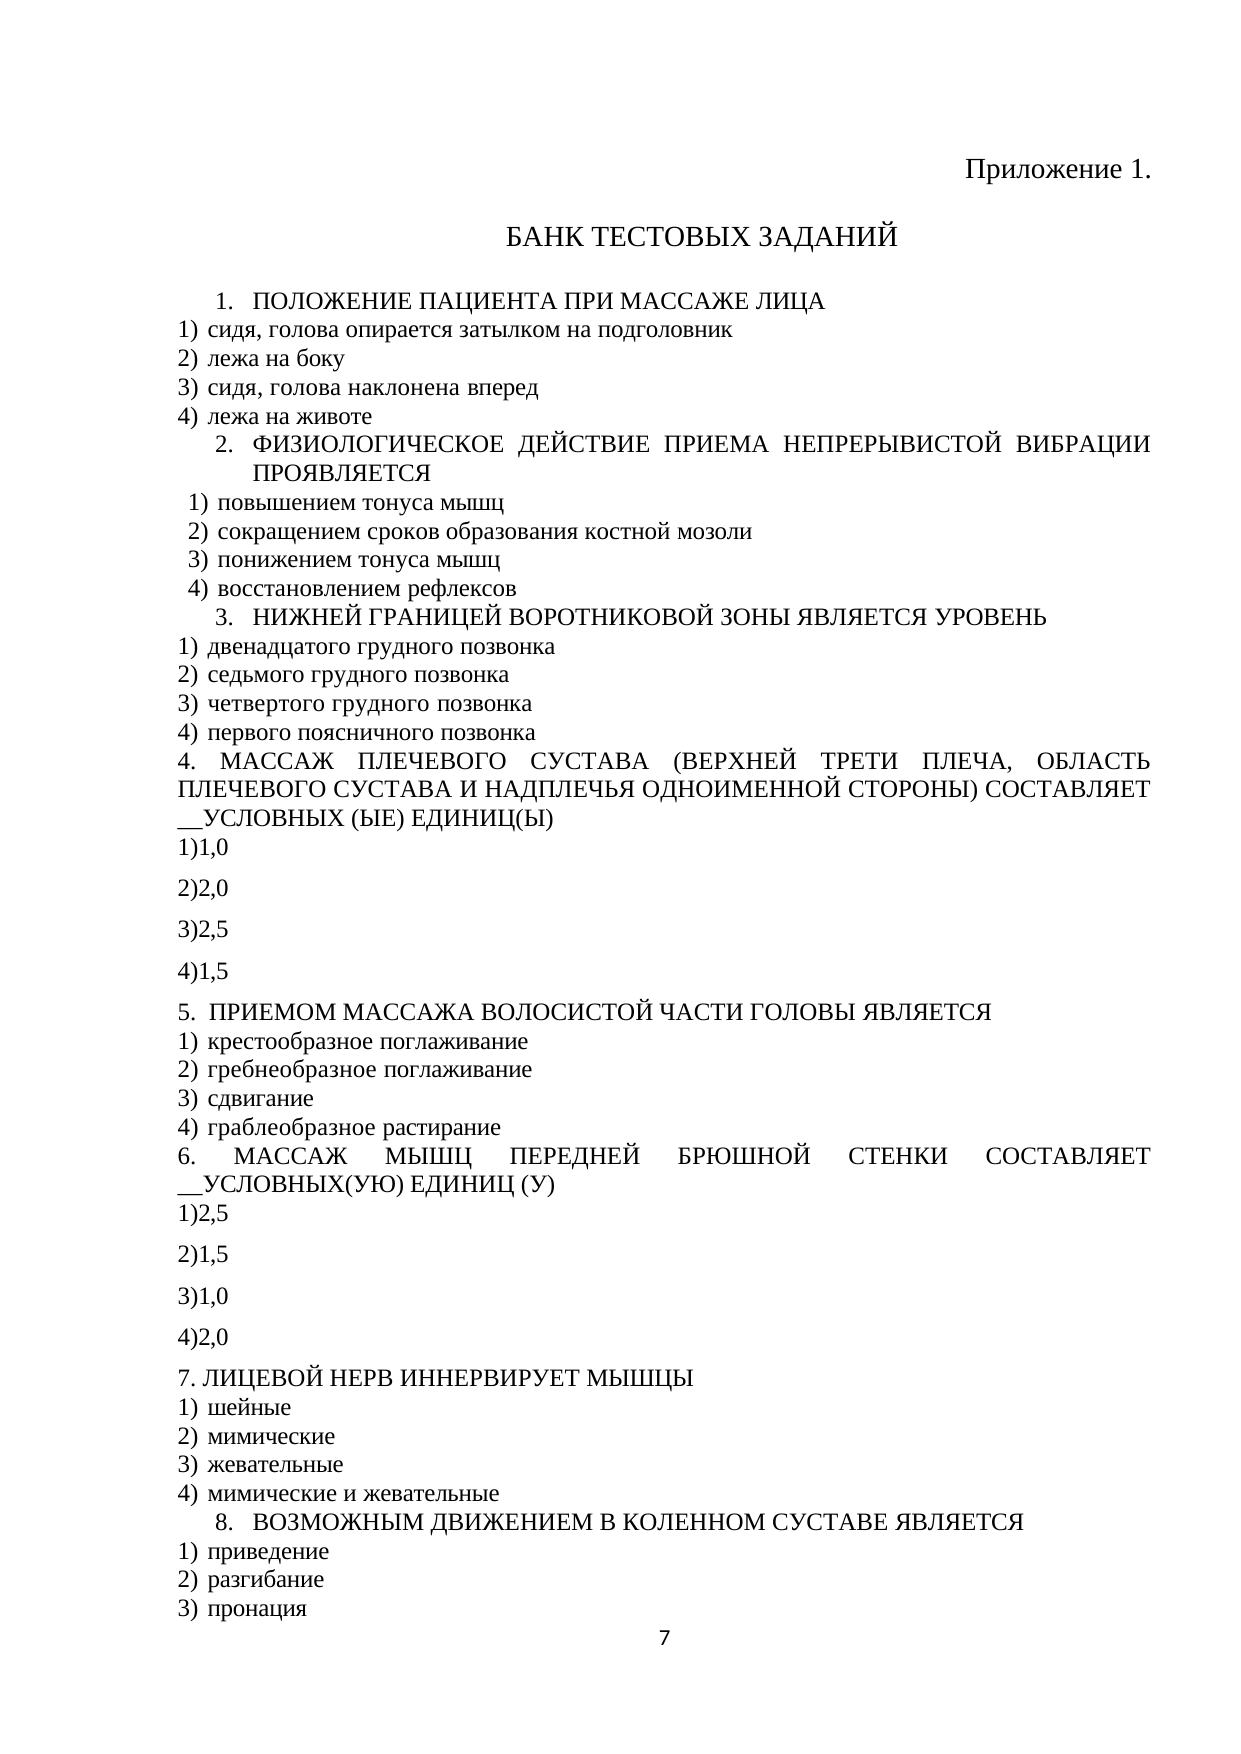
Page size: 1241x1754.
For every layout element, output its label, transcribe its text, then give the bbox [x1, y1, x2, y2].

list повышением тонуса мышц [188, 487, 1152, 516]
text 6. МАССАЖ МЫШЦ ПЕРЕДНЕЙ БРЮШНОЙ СТЕНКИ СОСТАВЛЯЕТ __УСЛОВНЫХ(УЮ) ЕДИНИЦ (У) [177, 1141, 1152, 1198]
list сидя, голова опирается затылком на подголовник [177, 314, 1152, 343]
list сокращением сроков образования костной мозоли [188, 516, 1152, 544]
list граблеобразное растирание [177, 1112, 1152, 1141]
list ПОЛОЖЕНИЕ ПАЦИЕНТА ПРИ МАССАЖЕ ЛИЦА [215, 286, 1152, 314]
text 2)1,5 [177, 1239, 1152, 1268]
text 4. МАССАЖ ПЛЕЧЕВОГО СУСТАВА (ВЕРХНЕЙ ТРЕТИ ПЛЕЧА, ОБЛАСТЬ ПЛЕЧЕВОГО СУСТАВА И НАДПЛЕЧЬЯ ОДНОИМЕННОЙ СТОРОНЫ) СОСТАВЛЯЕТ __УСЛОВНЫХ (ЫЕ) ЕДИНИЦ(Ы) [177, 746, 1152, 832]
list жевательные [177, 1449, 1152, 1478]
list приведение [177, 1536, 1152, 1564]
list мимические [177, 1421, 1152, 1449]
list Приложение 1. [252, 152, 1152, 185]
list БАНК ТЕСТОВЫХ ЗАДАНИЙ [252, 219, 1152, 252]
text 1)2,5 [177, 1198, 1152, 1227]
text 4)2,0 [177, 1322, 1152, 1351]
text 1)1,0 [177, 832, 1152, 861]
list двенадцатого грудного позвонка [177, 631, 1152, 659]
list сдвигание [177, 1083, 1152, 1112]
list ВОЗМОЖНЫМ ДВИЖЕНИЕМ В КОЛЕННОМ СУСТАВЕ ЯВЛЯЕТСЯ [215, 1507, 1152, 1536]
list лежа на боку [177, 343, 1152, 372]
list гребнеобразное поглаживание [177, 1054, 1152, 1083]
list шейные [177, 1392, 1152, 1421]
text 3)1,0 [177, 1281, 1152, 1309]
list разгибание [177, 1564, 1152, 1593]
list восстановлением рефлексов [188, 573, 1152, 602]
list мимические и жевательные [177, 1478, 1152, 1507]
list НИЖНЕЙ ГРАНИЦЕЙ ВОРОТНИКОВОЙ ЗОНЫ ЯВЛЯЕТСЯ УРОВЕНЬ [215, 602, 1152, 631]
list первого поясничного позвонка [177, 717, 1152, 746]
list седьмого грудного позвонка [177, 659, 1152, 688]
list лежа на животе [177, 401, 1152, 429]
text 3)2,5 [177, 914, 1152, 943]
text 5. ПРИЕМОМ МАССАЖА ВОЛОСИСТОЙ ЧАСТИ ГОЛОВЫ ЯВЛЯЕТСЯ [177, 997, 1152, 1026]
list ФИЗИОЛОГИЧЕСКОЕ ДЕЙСТВИЕ ПРИЕМА НЕПРЕРЫВИСТОЙ ВИБРАЦИИ ПРОЯВЛЯЕТСЯ [215, 429, 1152, 487]
list пронация [177, 1593, 1152, 1622]
list понижением тонуса мышц [188, 544, 1152, 573]
text 7. ЛИЦЕВОЙ НЕРВ ИННЕРВИРУЕТ МЫШЦЫ [177, 1363, 1152, 1392]
text 4)1,5 [177, 956, 1152, 984]
text 2)2,0 [177, 873, 1152, 902]
list сидя, голова наклонена вперед [177, 372, 1152, 401]
list четвертого грудного позвонка [177, 688, 1152, 717]
list крестообразное поглаживание [177, 1026, 1152, 1054]
